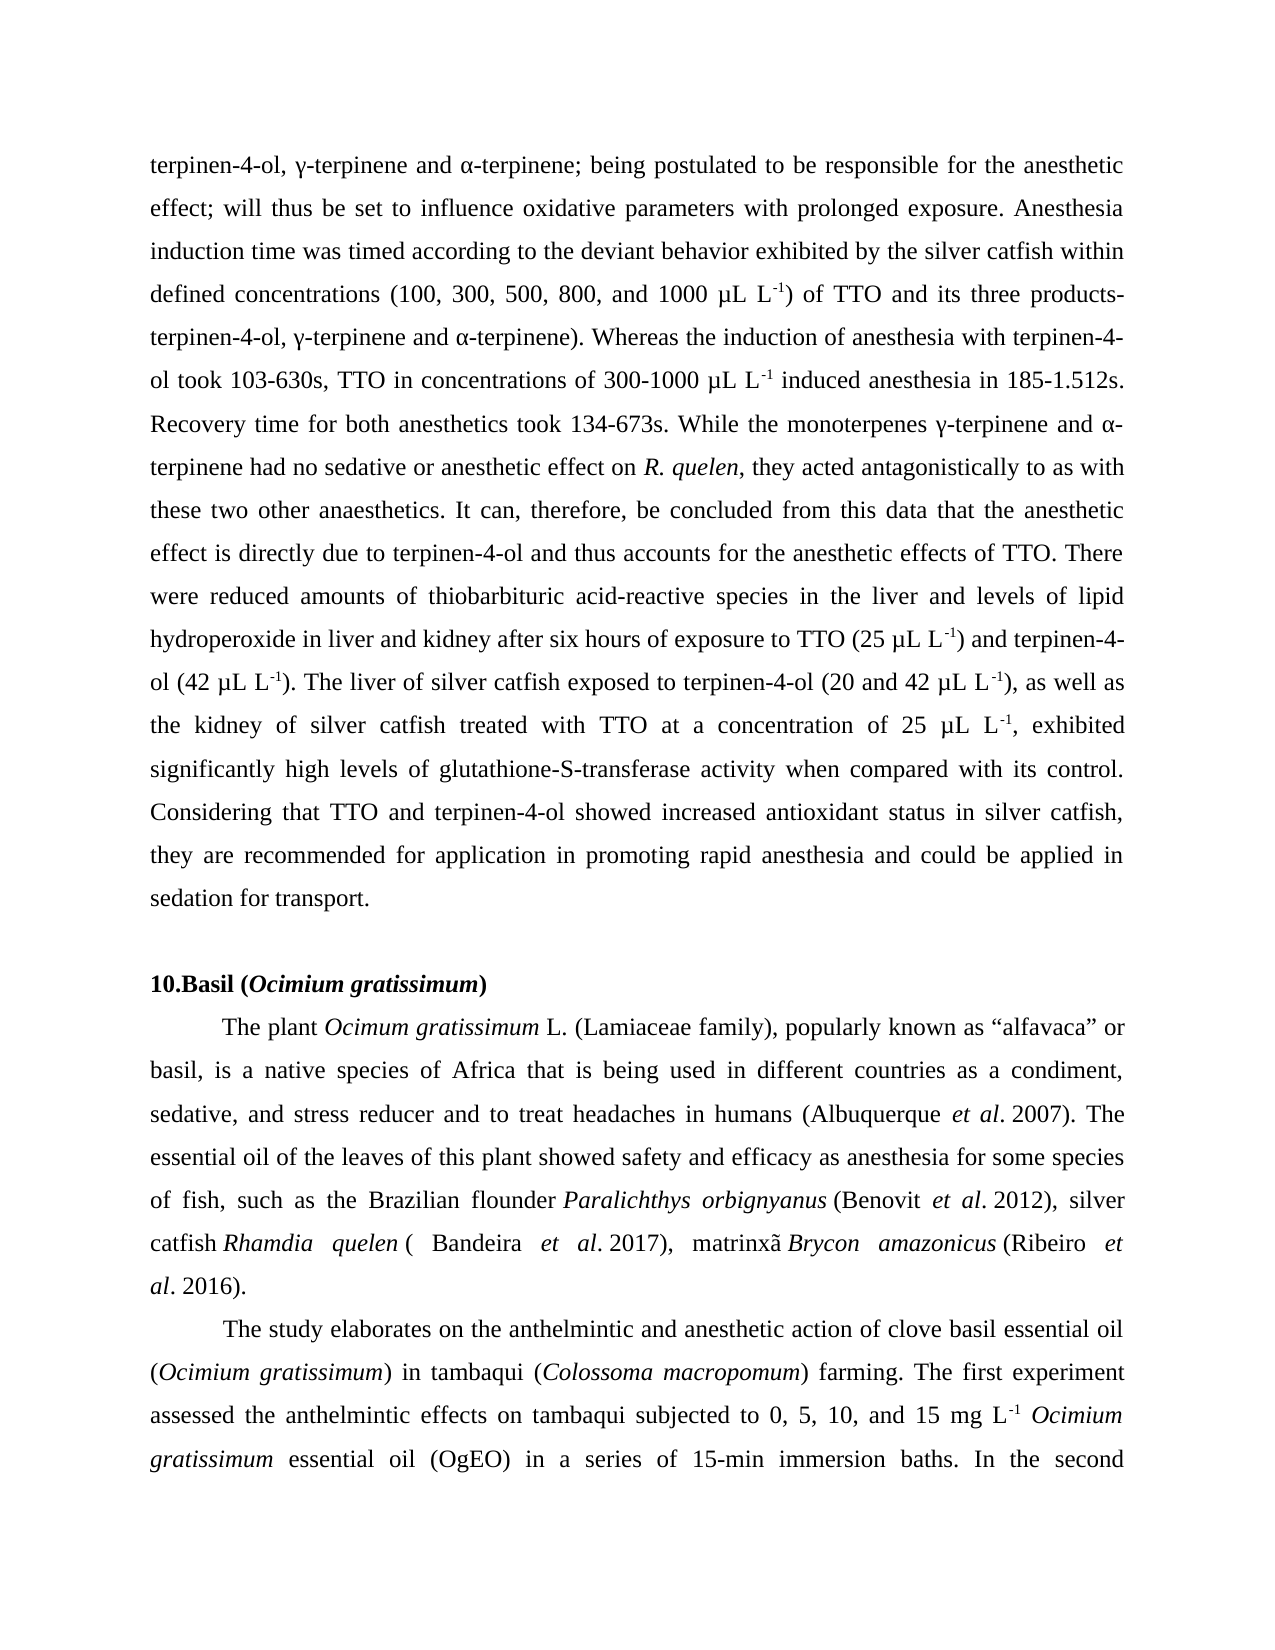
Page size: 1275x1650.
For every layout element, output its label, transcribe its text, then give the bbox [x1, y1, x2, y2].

text The plant Ocimum gratissimum L. (Lamiaceae family), popularly known as “alfavaca” or basil, is a native species of Africa that is being used in different countries as a condiment, sedative, and stress reducer and to treat headaches in humans (Albuquerque et al. 2007). The essential oil of the leaves of this plant showed safety and efficacy as anesthesia for some species of fish, such as the Brazilian flounder Paralichthys orbignyanus (Benovit et al. 2012), silver catfish Rhamdia quelen ( Bandeira et al. 2017), matrinxã Brycon amazonicus (Ribeiro et al. 2016). [150, 1012, 1125, 1300]
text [150, 150, 1125, 912]
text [150, 1314, 1125, 1472]
text 10.Basil (Ocimium gratissimum) [150, 969, 1125, 998]
